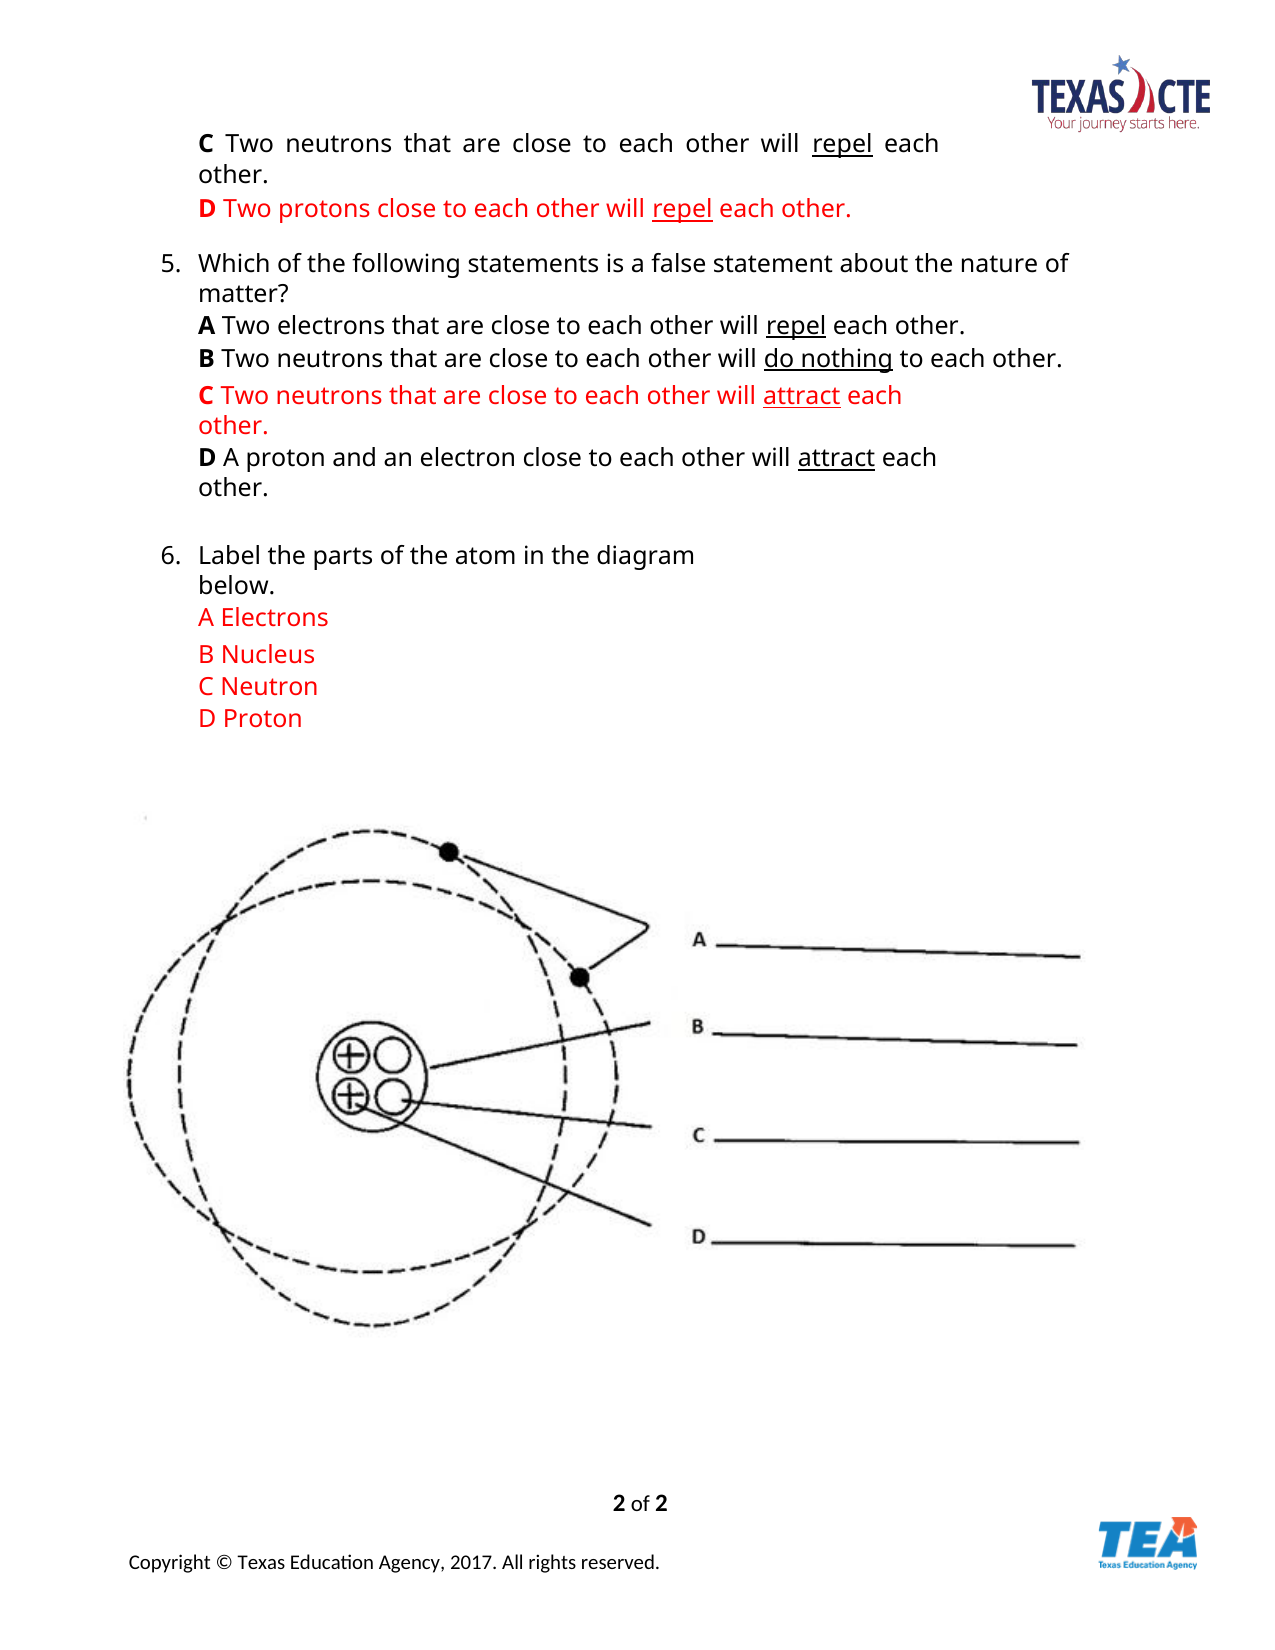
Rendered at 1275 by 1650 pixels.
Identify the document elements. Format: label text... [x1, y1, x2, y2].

text B Nucleus [198, 638, 358, 670]
text C Two neutrons that are close to each other will repel each other. [198, 127, 939, 191]
picture [1013, 43, 1229, 143]
text D Proton [198, 702, 358, 734]
list Which of the following statements is a false statement about the nature of matter? [160, 247, 1117, 309]
picture [122, 787, 1098, 1369]
text B Two neutrons that are close to each other will do nothing to each other. [198, 340, 1152, 374]
list Label the parts of the atom in the diagram below. [160, 540, 767, 602]
text A Two electrons that are close to each other will repel each other. [198, 309, 1117, 340]
text D A proton and an electron close to each other will attract each other. [198, 442, 964, 504]
text D Two protons close to each other will repel each other. [198, 191, 1152, 225]
text C Neutron [198, 670, 358, 702]
text C Two neutrons that are close to each other will attract each other. [198, 380, 964, 442]
text A Electrons [198, 602, 767, 633]
picture [1098, 1517, 1198, 1570]
